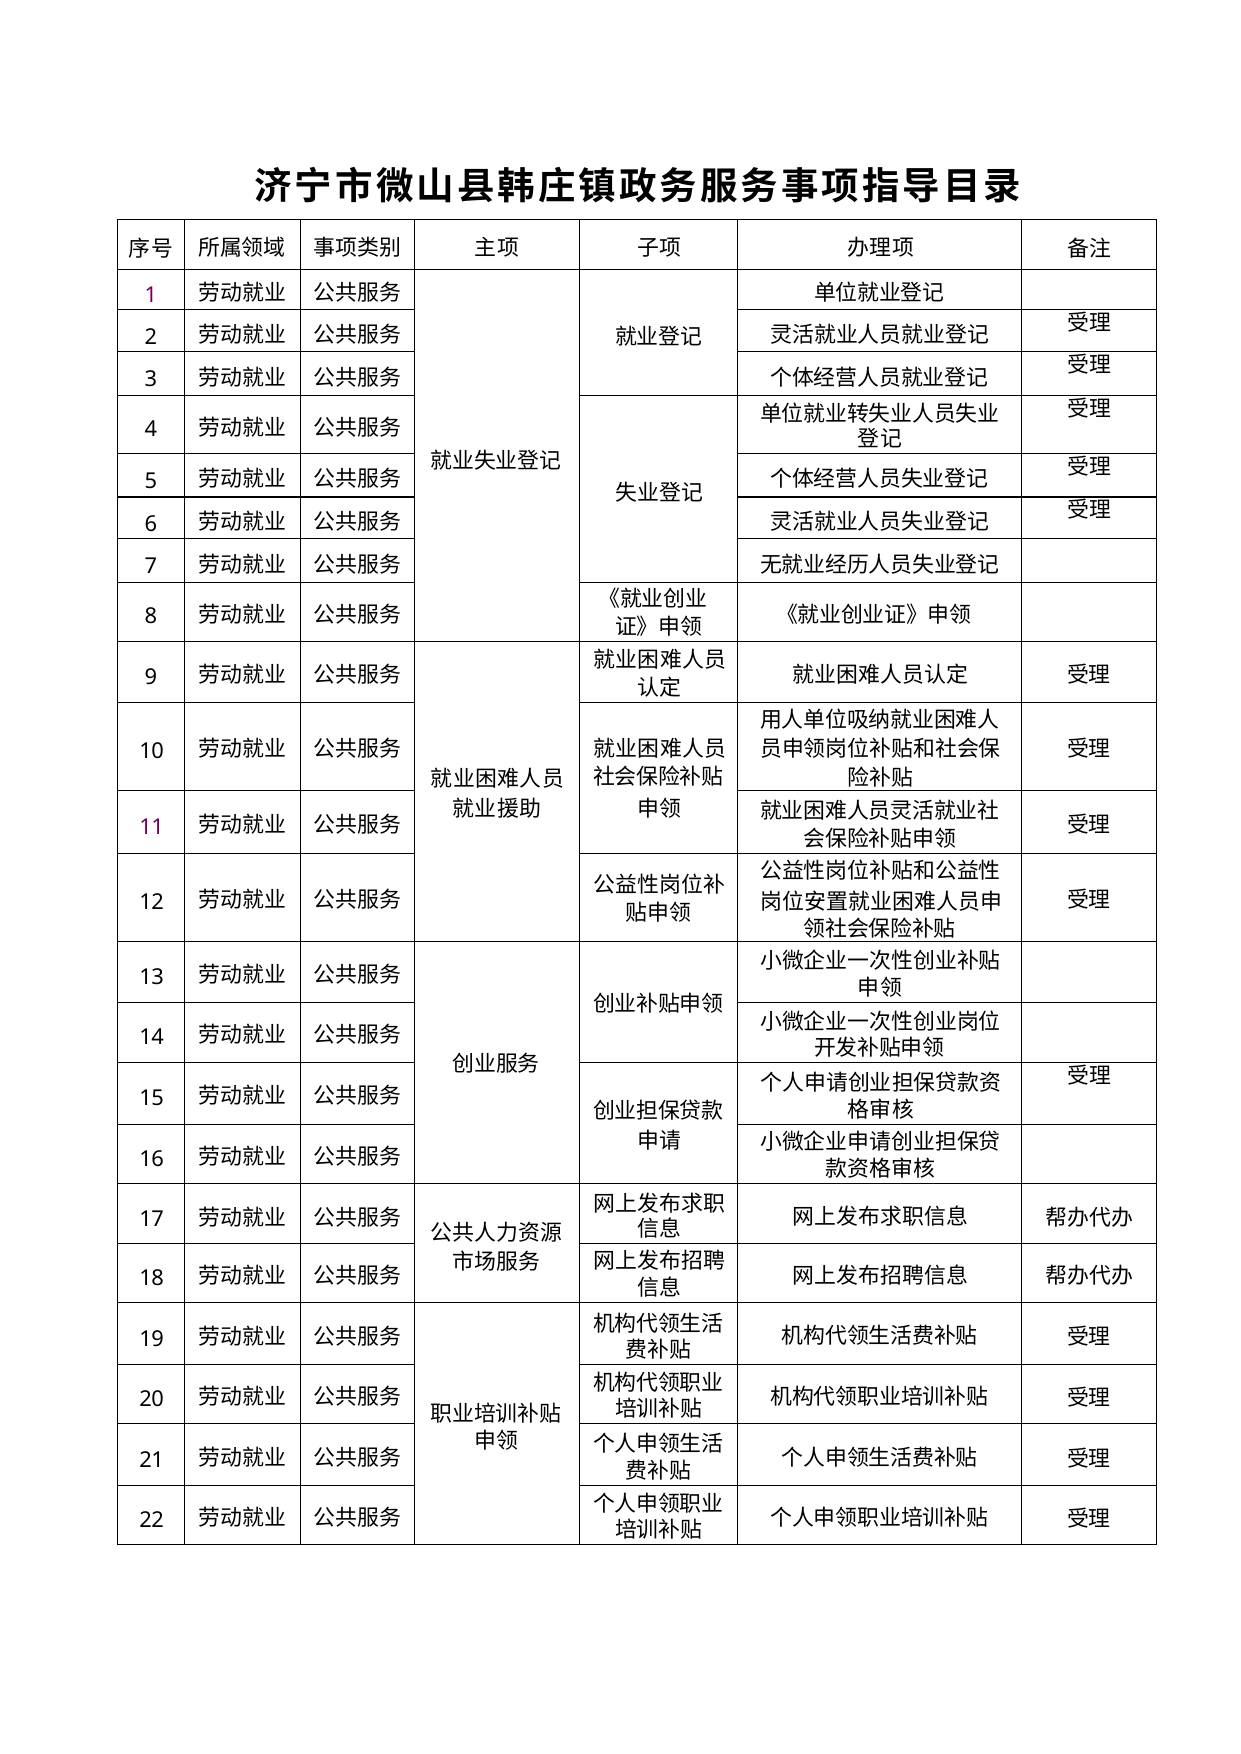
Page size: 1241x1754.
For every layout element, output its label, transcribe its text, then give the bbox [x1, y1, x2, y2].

table_cell 2 [118, 310, 184, 351]
table_cell 受理 [1022, 1303, 1156, 1363]
table_cell 机构代领生活 费补贴 [580, 1303, 737, 1363]
table_cell 小微企业一次性创业补贴 申领 [738, 942, 1021, 1002]
table_cell 公共服务 [301, 791, 414, 852]
table_cell 公共服务 [301, 942, 414, 1002]
table_cell 就业困难人员认定 [738, 642, 1021, 702]
table_cell 受理 [1022, 1063, 1156, 1123]
table_cell 个人申领生活费补贴 [738, 1424, 1021, 1484]
table_cell 《就业创业 证》申领 [580, 583, 737, 641]
table_cell 机构代领职业 培训补贴 [580, 1365, 737, 1423]
table_cell 就业困难人员 认定 [580, 642, 737, 702]
table_cell 受理 [1022, 1486, 1156, 1544]
table_cell 劳动就业 [185, 454, 300, 496]
table_cell 4 [118, 396, 184, 453]
table_cell 劳动就业 [185, 1125, 300, 1183]
table_cell 劳动就业 [185, 1424, 300, 1484]
table_header 备注 [1022, 220, 1156, 269]
table_cell 劳动就业 [185, 1244, 300, 1302]
table_cell [1022, 270, 1156, 309]
table_cell 公共服务 [301, 270, 414, 309]
table_cell 17 [118, 1184, 184, 1242]
table_cell 公共服务 [301, 352, 414, 395]
table_cell 公共服务 [301, 1125, 414, 1183]
table_cell 劳动就业 [185, 352, 300, 395]
table_cell 受理 [1022, 703, 1156, 790]
table_cell 机构代领生活费补贴 [738, 1303, 1021, 1363]
table_cell 受理 [1022, 854, 1156, 941]
table_cell 劳动就业 [185, 396, 300, 453]
table_cell 22 [118, 1486, 184, 1544]
table_cell 个人申请创业担保贷款资 格审核 [738, 1063, 1021, 1123]
table_cell 创业担保贷款 申请 [580, 1063, 737, 1183]
table_cell 公益性岗位补 贴申领 [580, 854, 737, 941]
table_cell 劳动就业 [185, 942, 300, 1002]
table_cell 创业服务 [415, 942, 579, 1183]
table_cell 公共服务 [301, 1424, 414, 1484]
table_cell 网上发布求职 信息 [580, 1184, 737, 1242]
table_cell 受理 [1022, 1365, 1156, 1423]
table_cell 个人申领职业培训补贴 [738, 1486, 1021, 1544]
table_cell 14 [118, 1003, 184, 1062]
table_cell 劳动就业 [185, 498, 300, 538]
table_cell 公共服务 [301, 1003, 414, 1062]
table_cell 帮办代办 [1022, 1244, 1156, 1302]
table_cell 公共服务 [301, 498, 414, 538]
table_cell 16 [118, 1125, 184, 1183]
table_cell 就业困难人员灵活就业社 会保险补贴申领 [738, 791, 1021, 852]
table_cell 5 [118, 454, 184, 496]
table_cell 公共服务 [301, 583, 414, 641]
table_cell 12 [118, 854, 184, 941]
table_cell 劳动就业 [185, 791, 300, 852]
table_cell 个人申领生活 费补贴 [580, 1424, 737, 1484]
table_cell 劳动就业 [185, 1303, 300, 1363]
table_cell 就业登记 [580, 270, 737, 395]
table_cell 15 [118, 1063, 184, 1123]
table_cell 公共服务 [301, 1244, 414, 1302]
table_cell 创业补贴申领 [580, 942, 737, 1062]
table_cell 受理 [1022, 1424, 1156, 1484]
table_cell 帮办代办 [1022, 1184, 1156, 1242]
table_cell 职业培训补贴 申领 [415, 1303, 579, 1544]
table_cell 公共服务 [301, 642, 414, 702]
table_cell 公共人力资源 市场服务 [415, 1184, 579, 1302]
table_cell 劳动就业 [185, 1063, 300, 1123]
table_header 办理项 [738, 220, 1021, 269]
table_cell 网上发布求职信息 [738, 1184, 1021, 1242]
table_cell 个体经营人员失业登记 [738, 454, 1021, 496]
table_cell 劳动就业 [185, 1486, 300, 1544]
table_cell 劳动就业 [185, 539, 300, 582]
table_cell 单位就业登记 [738, 270, 1021, 309]
table_cell 7 [118, 539, 184, 582]
table_cell [1022, 1125, 1156, 1183]
table_cell 小微企业申请创业担保贷 款资格审核 [738, 1125, 1021, 1183]
table_cell 受理 [1022, 454, 1156, 496]
table_cell 21 [118, 1424, 184, 1484]
table_cell 受理 [1022, 498, 1156, 538]
table_cell [1022, 942, 1156, 1002]
table_cell 公共服务 [301, 539, 414, 582]
table_cell 13 [118, 942, 184, 1002]
table_cell 公共服务 [301, 703, 414, 790]
table_cell 劳动就业 [185, 703, 300, 790]
table_header 子项 [580, 220, 737, 269]
table_cell 6 [118, 498, 184, 538]
table_cell 公共服务 [301, 396, 414, 453]
table_cell 18 [118, 1244, 184, 1302]
table_cell 灵活就业人员就业登记 [738, 310, 1021, 351]
table_cell 《就业创业证》申领 [738, 583, 1021, 641]
table_cell 就业困难人员 社会保险补贴 申领 [580, 703, 737, 852]
table_cell 劳动就业 [185, 1365, 300, 1423]
table_cell [1022, 583, 1156, 641]
table_cell 公共服务 [301, 1184, 414, 1242]
table_cell 10 [118, 703, 184, 790]
table_cell 劳动就业 [185, 642, 300, 702]
table_cell 劳动就业 [185, 1003, 300, 1062]
table_cell 3 [118, 352, 184, 395]
table_header 主项 [415, 220, 579, 269]
table_cell 失业登记 [580, 396, 737, 582]
table_cell 9 [118, 642, 184, 702]
table_header 所属领域 [185, 220, 300, 269]
table_cell 公共服务 [301, 1365, 414, 1423]
table_cell 受理 [1022, 310, 1156, 351]
table_cell 受理 [1022, 642, 1156, 702]
table_cell 20 [118, 1365, 184, 1423]
table_cell 网上发布招聘 信息 [580, 1244, 737, 1302]
table_cell 劳动就业 [185, 854, 300, 941]
table_cell 公共服务 [301, 310, 414, 351]
table_cell 公益性岗位补贴和公益性 岗位安置就业困难人员申 领社会保险补贴 [738, 854, 1021, 941]
table_cell 公共服务 [301, 1486, 414, 1544]
table_cell 公共服务 [301, 1303, 414, 1363]
table_cell 受理 [1022, 352, 1156, 395]
table_cell 受理 [1022, 396, 1156, 453]
table_cell 网上发布招聘信息 [738, 1244, 1021, 1302]
table_cell 8 [118, 583, 184, 641]
table_header 序号 [118, 220, 184, 269]
table_cell 灵活就业人员失业登记 [738, 498, 1021, 538]
table_cell 用人单位吸纳就业困难人 员申领岗位补贴和社会保 险补贴 [738, 703, 1021, 790]
table_cell 公共服务 [301, 1063, 414, 1123]
table_cell [1022, 539, 1156, 582]
table_cell 11 [118, 791, 184, 852]
table_cell 小微企业一次性创业岗位 开发补贴申领 [738, 1003, 1021, 1062]
table_cell 公共服务 [301, 854, 414, 941]
table_cell 劳动就业 [185, 270, 300, 309]
text 济宁市微山县韩庄镇政务服务事项指导目录 [117, 159, 1158, 209]
table_cell 就业失业登记 [415, 270, 579, 641]
table_cell 劳动就业 [185, 310, 300, 351]
table_cell 19 [118, 1303, 184, 1363]
table_cell 就业困难人员 就业援助 [415, 642, 579, 941]
table_header 事项类别 [301, 220, 414, 269]
table_cell 公共服务 [301, 454, 414, 496]
table_cell 个体经营人员就业登记 [738, 352, 1021, 395]
table_cell 机构代领职业培训补贴 [738, 1365, 1021, 1423]
table_cell 劳动就业 [185, 1184, 300, 1242]
table_cell [1022, 1003, 1156, 1062]
table_cell 单位就业转失业人员失业登记 [738, 396, 1021, 453]
table_cell 1 [118, 270, 184, 309]
table_cell 劳动就业 [185, 583, 300, 641]
table_cell 受理 [1022, 791, 1156, 852]
table_cell 个人申领职业 培训补贴 [580, 1486, 737, 1544]
table_cell 无就业经历人员失业登记 [738, 539, 1021, 582]
